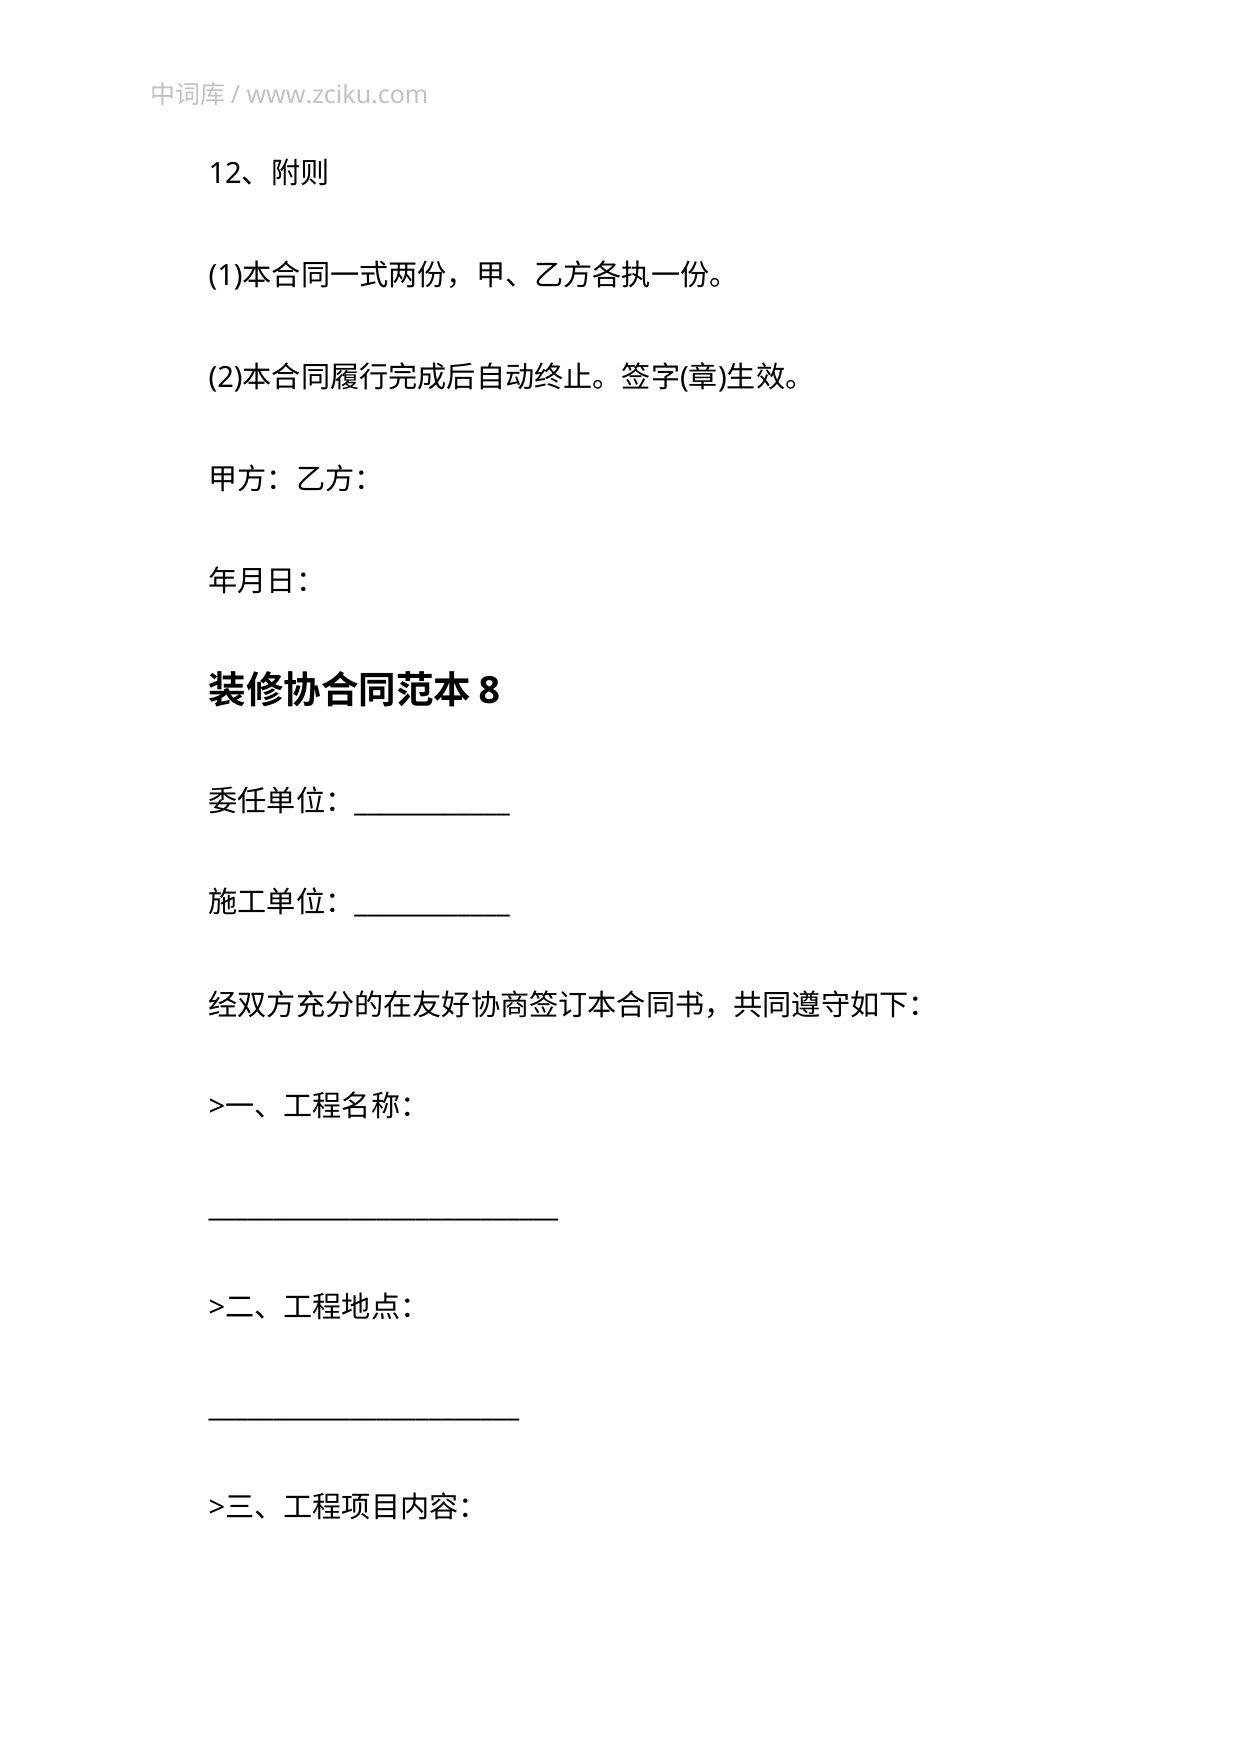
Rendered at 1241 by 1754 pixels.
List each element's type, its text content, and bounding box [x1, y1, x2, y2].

text >一、工程名称： [150, 1083, 1090, 1125]
text 年月日： [150, 558, 1090, 600]
text ___________________________ [150, 1185, 1090, 1224]
text ________________________ [150, 1385, 1090, 1425]
text (1)本合同一式两份，甲、乙方各执一份。 [150, 252, 1090, 294]
text (2)本合同履行完成后自动终止。签字(章)生效。 [150, 354, 1090, 396]
text >二、工程地点： [150, 1283, 1090, 1326]
text 装修协合同范本8 [150, 659, 1090, 714]
text 经双方充分的在友好协商签订本合同书，共同遵守如下： [150, 981, 1090, 1023]
text 12、附则 [150, 150, 1090, 192]
text 甲方：乙方： [150, 456, 1090, 498]
text 施工单位：____________ [150, 879, 1090, 921]
text >三、工程项目内容： [150, 1484, 1090, 1526]
text 委任单位：____________ [150, 777, 1090, 819]
